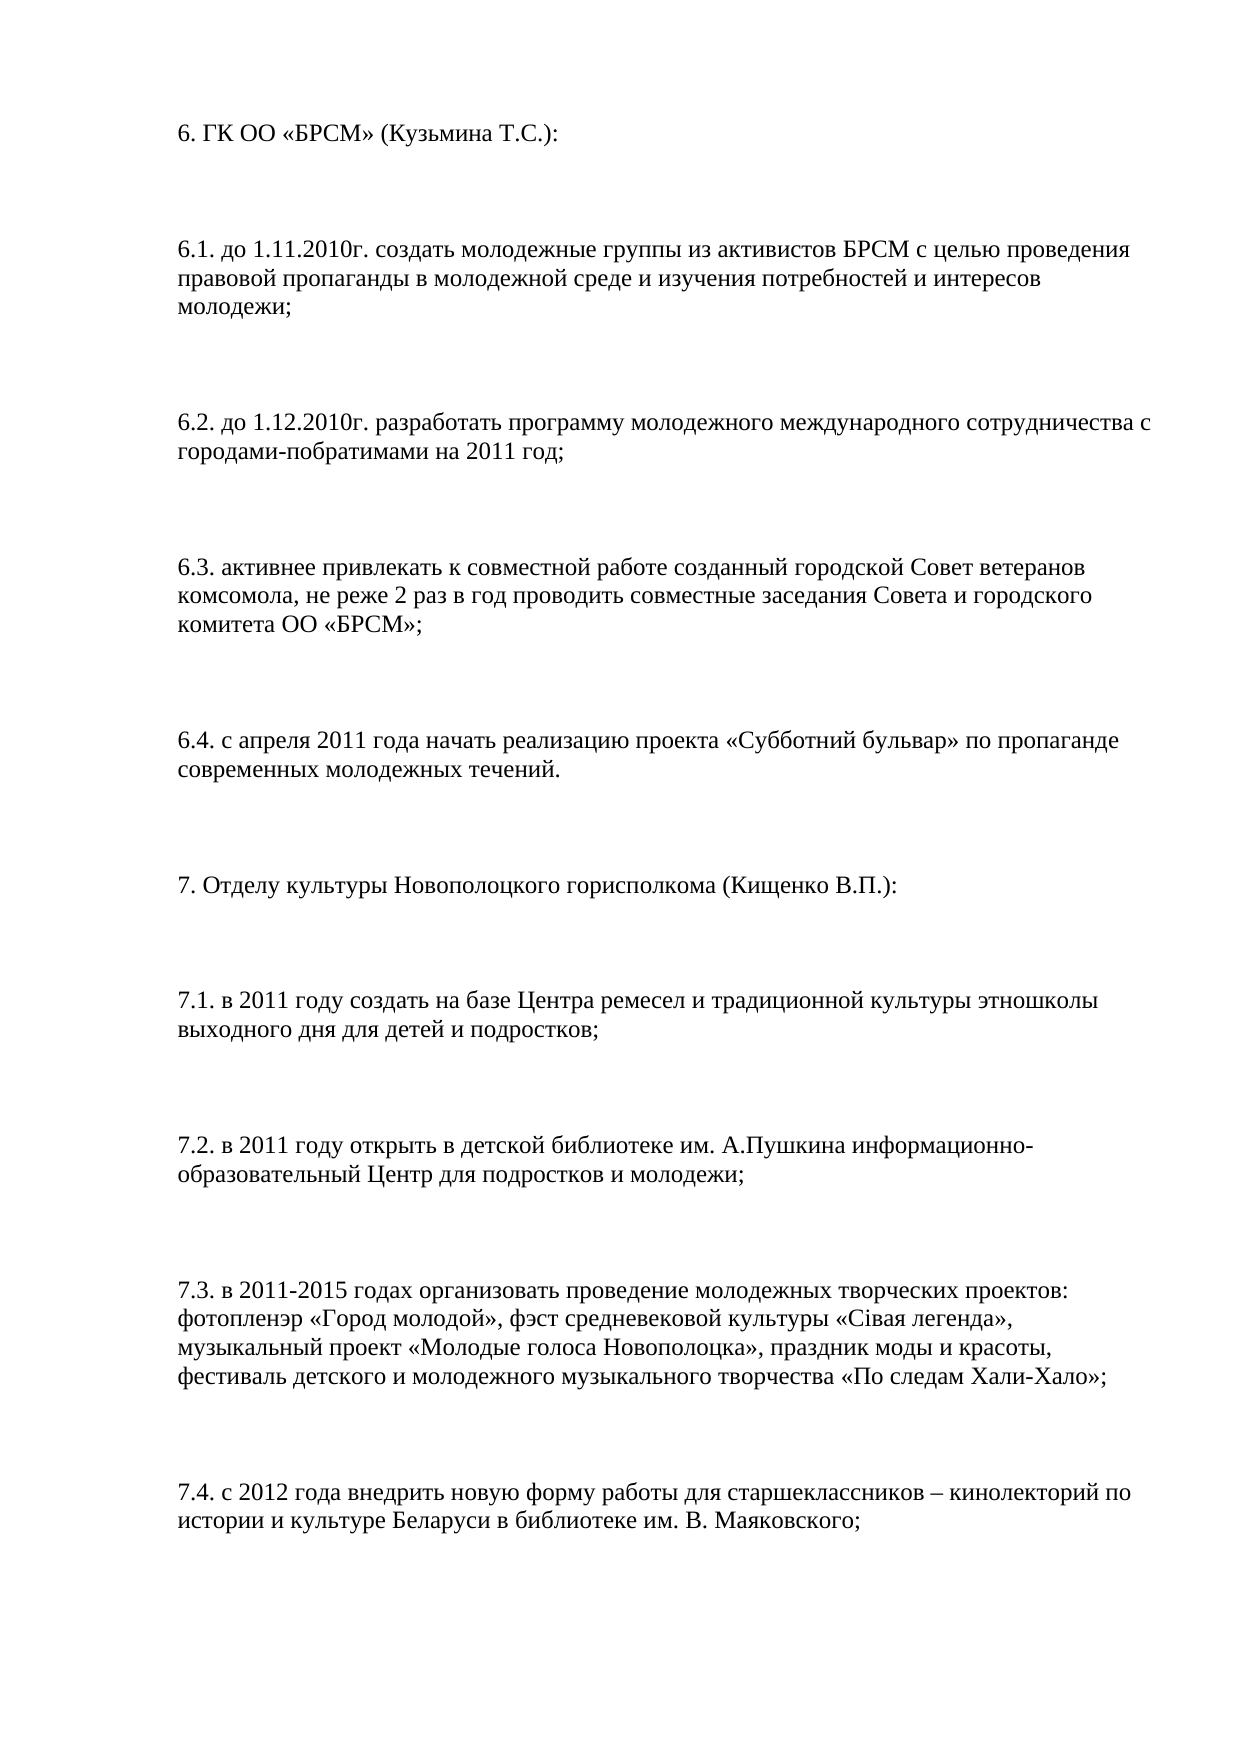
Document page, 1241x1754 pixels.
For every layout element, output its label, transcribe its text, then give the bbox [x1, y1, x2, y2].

text 7.3. в 2011-2015 годах организовать проведение молодежных творческих проектов: фотопленэр «Город молодой», фэст средневековой культуры «Сівая легенда», музыкальный проект «Молодые голоса Новополоцка», праздник моды и красоты, фестиваль детского и молодежного музыкального творчества «По следам Хали-Хало»; [177, 1275, 1152, 1390]
text 7. Отделу культуры Новополоцкого горисполкома (Кищенко В.П.): [177, 870, 1152, 898]
text 6.3. активнее привлекать к совместной работе созданный городской Совет ветеранов комсомола, не реже 2 раз в год проводить совместные заседания Совета и городского комитета ОО «БРСМ»; [177, 552, 1152, 638]
text 6.2. до 1.12.2010г. разработать программу молодежного международного сотрудничества с городами-побратимами на 2011 год; [177, 407, 1152, 465]
text 6.4. с апреля 2011 года начать реализацию проекта «Субботний бульвар» по пропаганде современных молодежных течений. [177, 725, 1152, 783]
text 7.1. в 2011 году создать на базе Центра ремесел и традиционной культуры этношколы выходного дня для детей и подростков; [177, 986, 1152, 1043]
text 7.2. в 2011 году открыть в детской библиотеке им. А.Пушкина информационно-образовательный Центр для подростков и молодежи; [177, 1130, 1152, 1188]
text 7.4. с 2012 года внедрить новую форму работы для старшеклассников – кинолекторий по истории и культуре Беларуси в библиотеке им. В. Маяковского; [177, 1477, 1152, 1534]
text 6.1. до 1.11.2010г. создать молодежные группы из активистов БРСМ с целью проведения правовой пропаганды в молодежной среде и изучения потребностей и интересов молодежи; [177, 234, 1152, 320]
text 6. ГК ОО «БРСМ» (Кузьмина Т.С.): [177, 118, 1152, 147]
